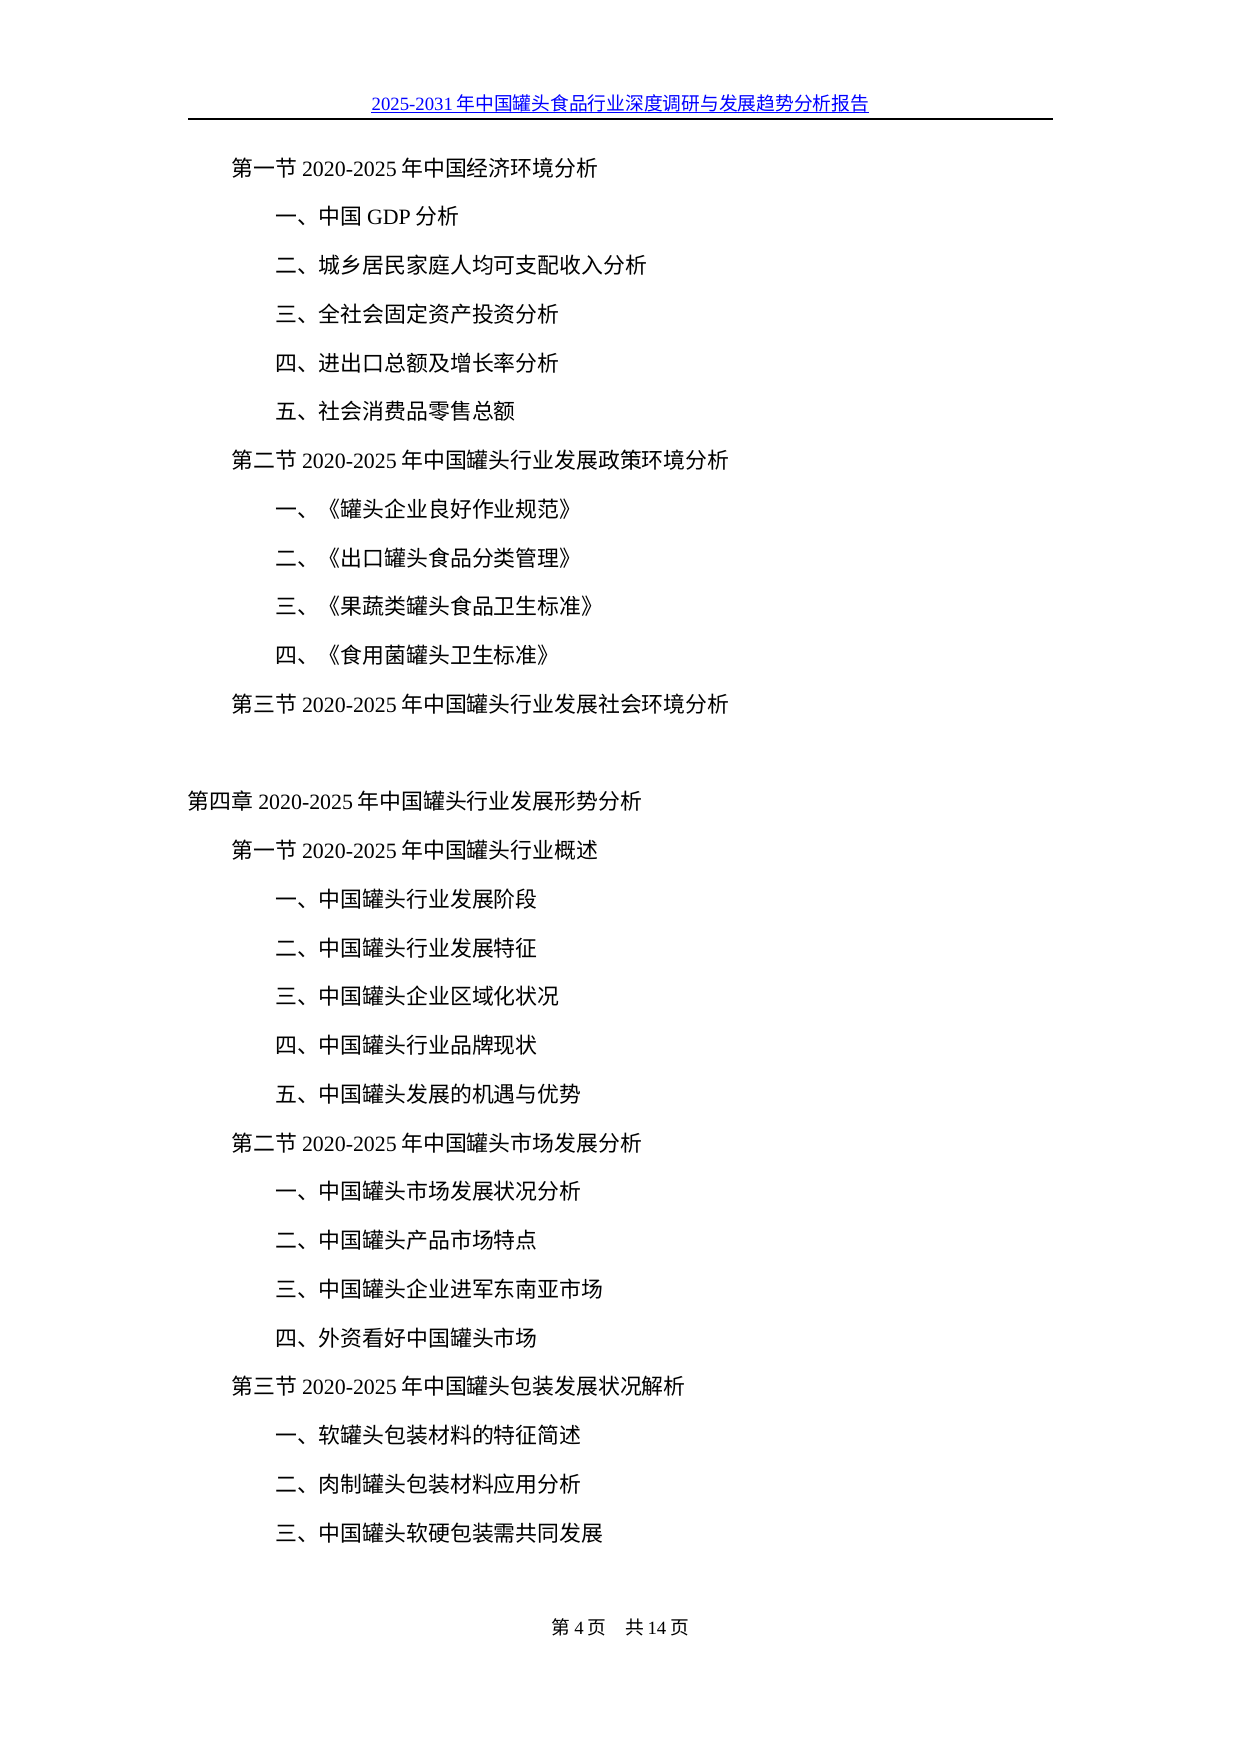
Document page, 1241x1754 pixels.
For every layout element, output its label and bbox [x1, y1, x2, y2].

text [187, 150, 1053, 1548]
